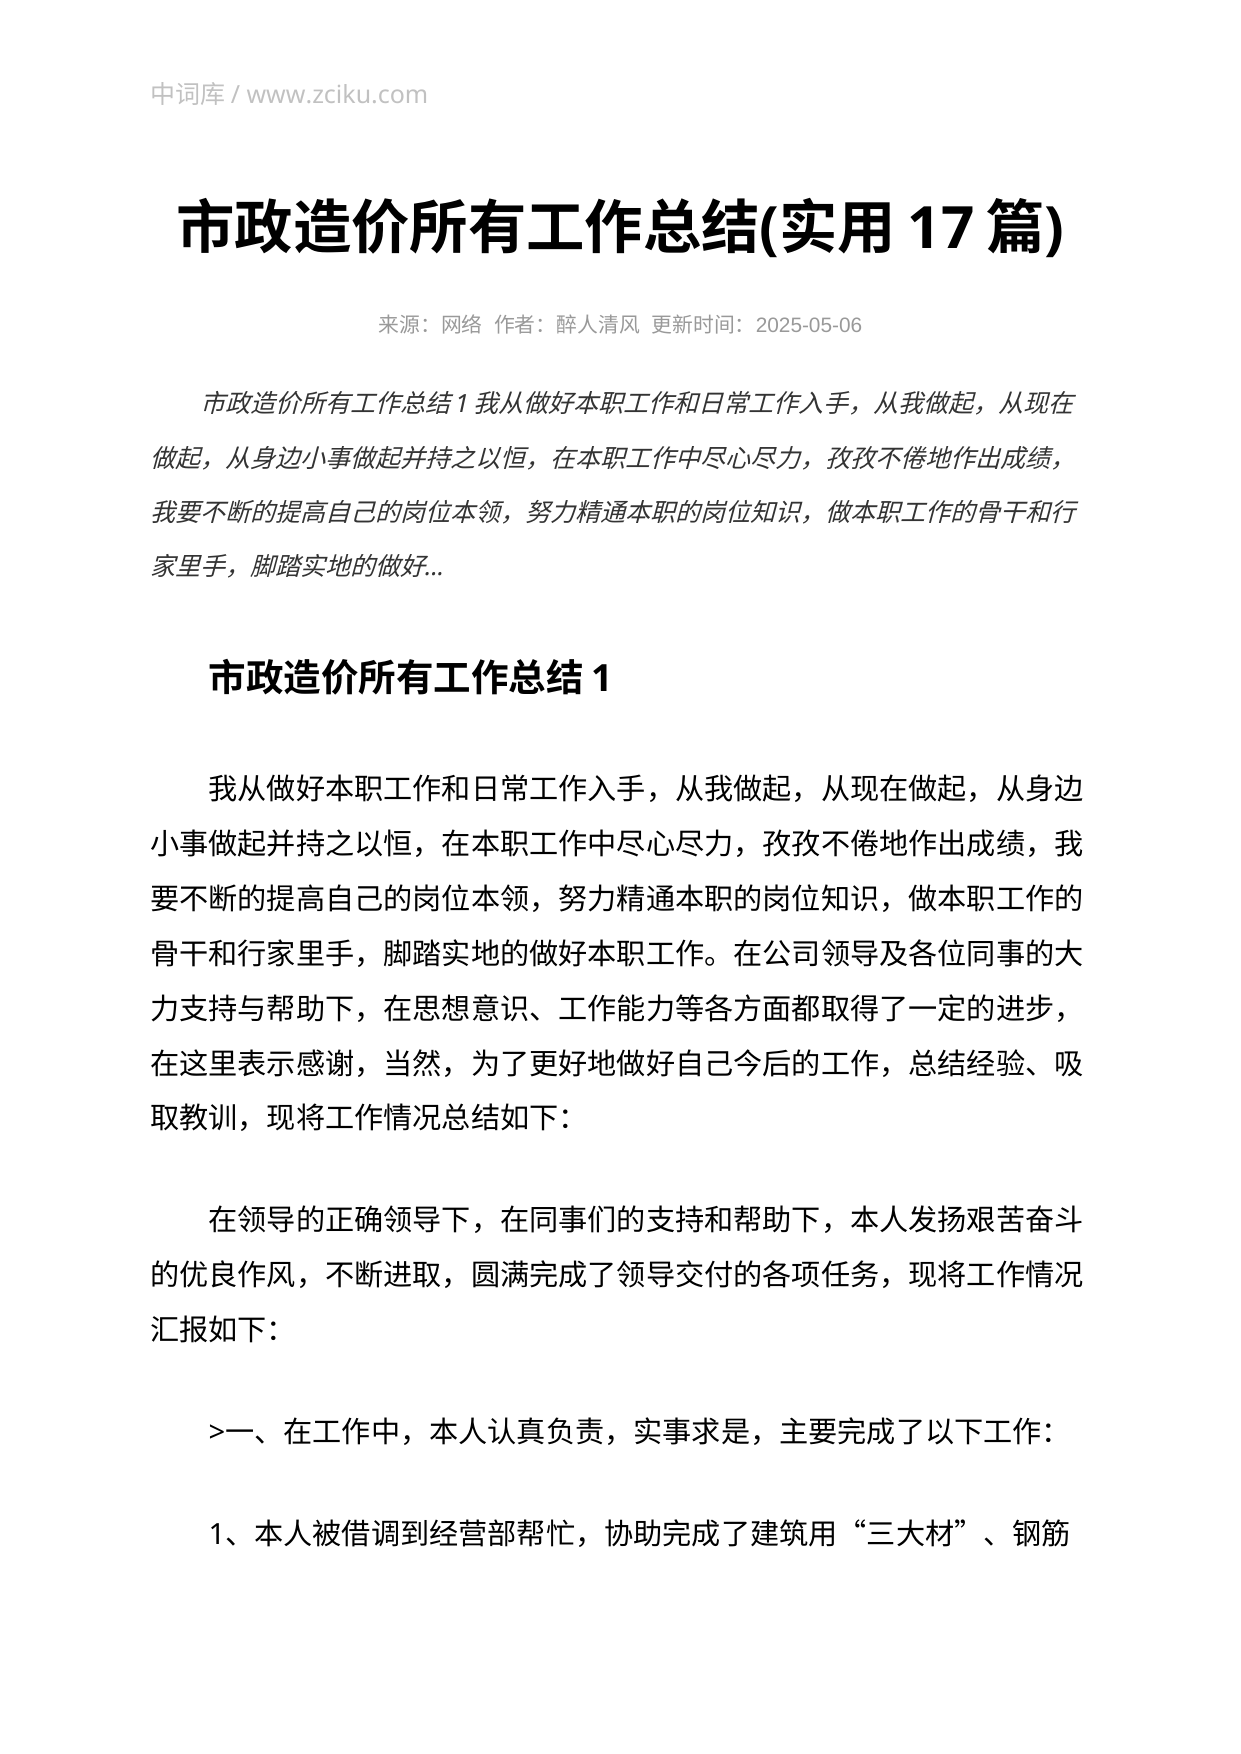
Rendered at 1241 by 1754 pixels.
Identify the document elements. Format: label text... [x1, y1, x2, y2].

subtitle 市政造价所有工作总结(实用17篇) [150, 181, 1090, 266]
text 我从做好本职工作和日常工作入手，从我做起，从现在做起，从身边小事做起并持之以恒，在本职工作中尽心尽力，孜孜不倦地作出成绩，我要不断的提高自己的岗位本领，努力精通本职的岗位知识，做本职工作的骨干和行家里手，脚踏实地的做好本职工作。在公司领导及各位同事的大力支持与帮助下，在思想意识、工作能力等各方面都取得了一定的进步，在这里表示感谢，当然，为了更好地做好自己今后的工作，总结经验、吸取教训，现将工作情况总结如下： [150, 766, 1090, 1137]
text 市政造价所有工作总结1我从做好本职工作和日常工作入手，从我做起，从现在做起，从身边小事做起并持之以恒，在本职工作中尽心尽力，孜孜不倦地作出成绩，我要不断的提高自己的岗位本领，努力精通本职的岗位知识，做本职工作的骨干和行家里手，脚踏实地的做好... [150, 384, 1090, 583]
text 市政造价所有工作总结1 [150, 648, 1090, 703]
text >一、在工作中，本人认真负责，实事求是，主要完成了以下工作： [150, 1408, 1090, 1451]
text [150, 1510, 1090, 1553]
text 在领导的正确领导下，在同事们的支持和帮助下，本人发扬艰苦奋斗的优良作风，不断进取，圆满完成了领导交付的各项任务，现将工作情况汇报如下： [150, 1197, 1090, 1349]
text 来源：网络 作者：醉人清风 更新时间：2025-05-06 [150, 313, 1090, 337]
